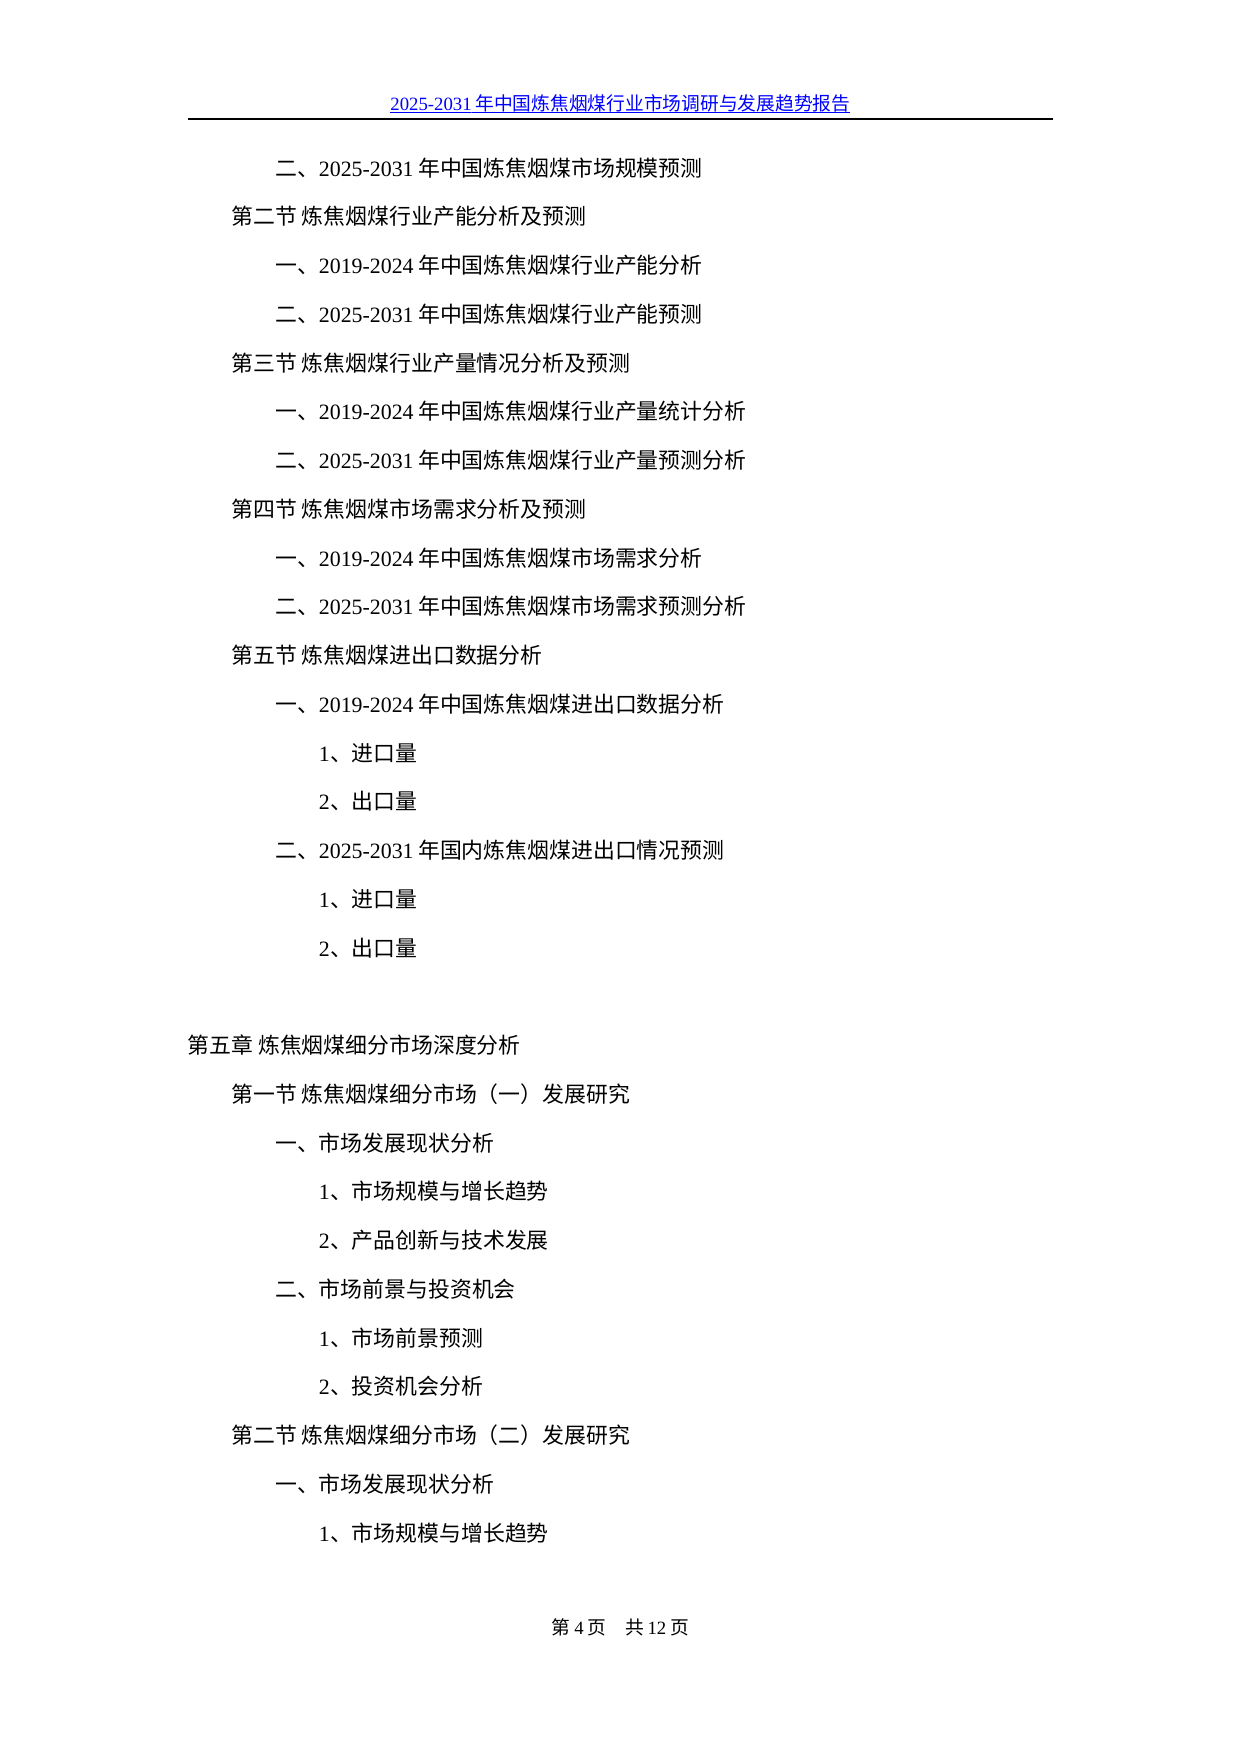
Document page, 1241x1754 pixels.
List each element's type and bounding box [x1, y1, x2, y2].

text [187, 150, 1053, 1548]
